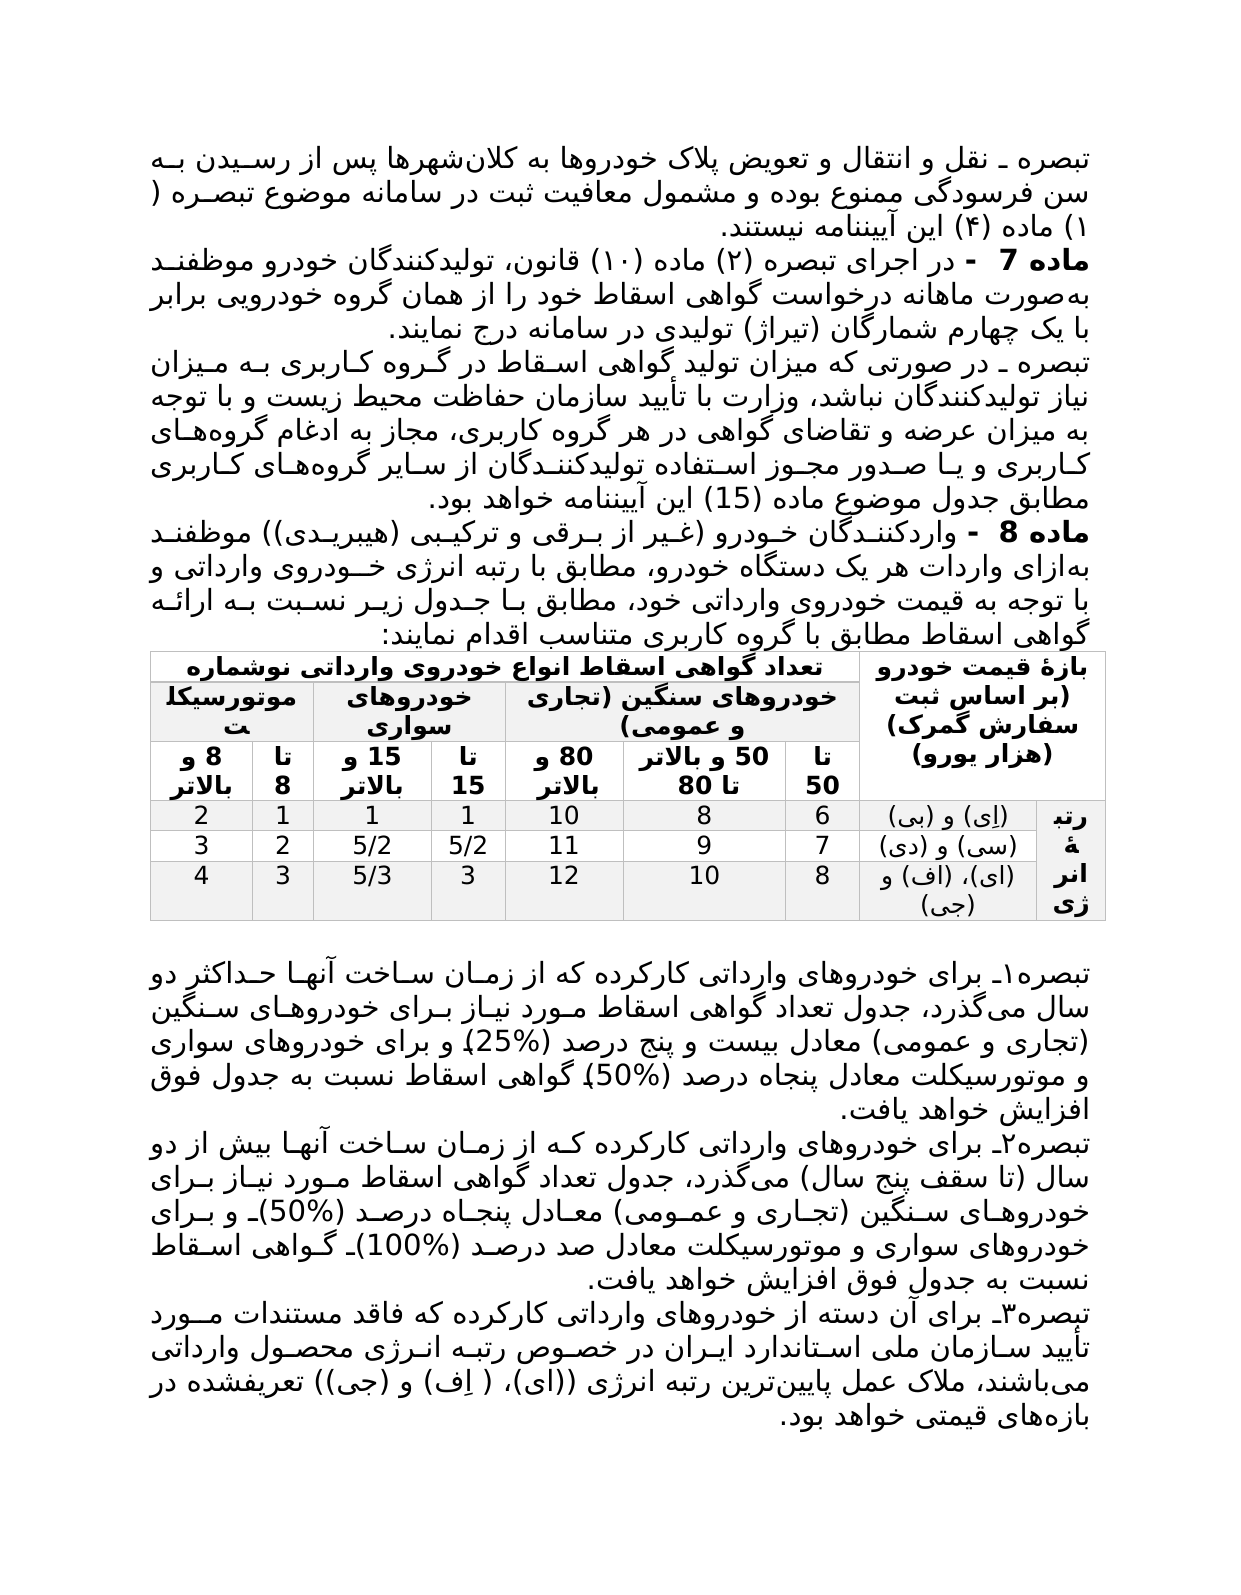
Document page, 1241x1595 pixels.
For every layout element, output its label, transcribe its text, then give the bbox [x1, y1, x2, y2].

table_cell موتورسیکلت [151, 683, 313, 741]
table_cell خودروهای سنگین (تجاری و عمومی) [506, 683, 859, 741]
table_cell 50 و بالاتر تا 80 [624, 742, 785, 800]
text تبصره۱ـ برای خودروهای وارداتی کارکرده که از زمان ساخت آنها حداکثر دو سال می‌گذرد، جدول تعداد گواهی اسقاط مورد نیاز برای خودروهای سنگین (تجاری و عمومی) معادل بیست و پنج درصد (%25) و برای خودروهای سواری و موتورسیکلت معادل پنجاه درصد (%50) گواهی اسقاط نسبت به جدول فوق افزایش خواهد یافت. [150, 957, 1090, 1126]
table_cell 15 و بالاتر [314, 742, 431, 800]
table_cell 5/3 [314, 862, 431, 920]
table_cell 2 [253, 831, 313, 861]
table_cell 4 [151, 862, 252, 920]
table_cell 3 [253, 862, 313, 920]
text تبصره۳ـ برای آن دسته از خودروهای وارداتی کارکرده که فاقد مستندات مورد تأیید سازمان ملی استاندارد ایران در خصوص رتبه انرژی محصول وارداتی می‌باشند، ملاک عمل پایین‌ترین رتبه انرژی ((ای)، ( اِف) و (جی)) تعریفشده در بازه‌های قیمتی خواهد بود. [150, 1296, 1090, 1432]
text ماده 8 - واردکنندگان خودرو (غیر از برقی و ترکیبی (هیبریدی)) موظفند به‌ازای واردات هر یک دستگاه خودرو، مطابق با رتبه انرژی خودروی وارداتی و با توجه به قیمت خودروی وارداتی خود، مطابق با جدول زیر نسبت به ارائه گواهی اسقاط مطابق با گروه کاربری متناسب اقدام نمایند: [150, 515, 1090, 651]
table_cell 8 [786, 862, 859, 920]
table_cell 3 [151, 831, 252, 861]
text ماده 7 - در اجرای تبصره (۲) ماده (۱۰) قانون، تولیدکنندگان خودرو موظفند به‌صورت ماهانه درخواست گواهی اسقاط خود را از همان گروه خودرویی برابر با یک چهارم شمارگان (تیراژ) تولیدی در سامانه درج نمایند. [150, 244, 1090, 346]
table_cell تا 15 [432, 742, 505, 800]
table_cell تا 8 [253, 742, 313, 800]
table_header بازۀ قیمت خودرو (بر اساس ثبت‌ سفارش گمرک) (هزار یورو) [860, 652, 1105, 800]
table_cell 10 [506, 801, 623, 830]
text تبصره۲ـ برای خودروهای وارداتی کارکرده که از زمان ساخت آنها بیش از دو سال (تا سقف پنج سال) می‌گذرد، جدول تعداد گواهی اسقاط مورد نیاز برای خودروهای سنگین (تجاری و عمومی) معادل پنجاه درصد (%50) و برای خودروهای سواری و موتورسیکلت معادل صد درصد (%100) گواهی اسقاط نسبت به جدول فوق افزایش خواهد یافت. [150, 1126, 1090, 1296]
table_cell 1 [432, 801, 505, 830]
table_cell 7 [786, 831, 859, 861]
table_cell 9 [624, 831, 785, 861]
table_cell 12 [506, 862, 623, 920]
table_cell 10 [624, 862, 785, 920]
table_cell 6 [786, 801, 859, 830]
table_cell 11 [506, 831, 623, 861]
table_cell 5/2 [432, 831, 505, 861]
table_cell (ای)، (اف) و (جی) [860, 862, 1036, 920]
table_cell رتبۀ انرژی [1037, 801, 1105, 920]
table_cell 1 [314, 801, 431, 830]
table_cell 2 [151, 801, 252, 830]
table_cell (اِی) و (بی) [860, 801, 1036, 830]
table_cell 5/2 [314, 831, 431, 861]
table_cell خودروهای سواری [314, 683, 505, 741]
text تبصره ـ نقل و انتقال و تعویض پلاک خودروها به کلان‌شهرها پس از رسیدن به سن فرسودگی ممنوع بوده و مشمول معافیت ثبت در سامانه موضوع تبصره (۱) ماده (۴) این آییننامه نیستند. [150, 142, 1090, 244]
table_cell 8 [624, 801, 785, 830]
table_cell 3 [432, 862, 505, 920]
table_header تعداد گواهی اسقاط انواع خودروی وارداتی نوشماره [151, 652, 859, 681]
table_cell (سی) و (دی) [860, 831, 1036, 861]
table_cell 80 و بالاتر [506, 742, 623, 800]
table_cell 1 [253, 801, 313, 830]
table_cell تا 50 [786, 742, 859, 800]
table_cell 8 و بالاتر [151, 742, 252, 800]
text تبصره ـ در صورتی که میزان تولید گواهی اسقاط در گروه کاربری به میزان نیاز تولیدکنندگان نباشد، وزارت با تأیید سازمان حفاظت محیط زیست و با توجه به میزان عرضه و تقاضای گواهی در هر گروه کاربری، مجاز به ادغام گروه‌های کاربری و یا صدور مجوز استفاده تولیدکنندگان از سایر گروه‌های کاربری مطابق جدول موضوع ماده (15) این آییننامه خواهد بود. [150, 346, 1090, 515]
